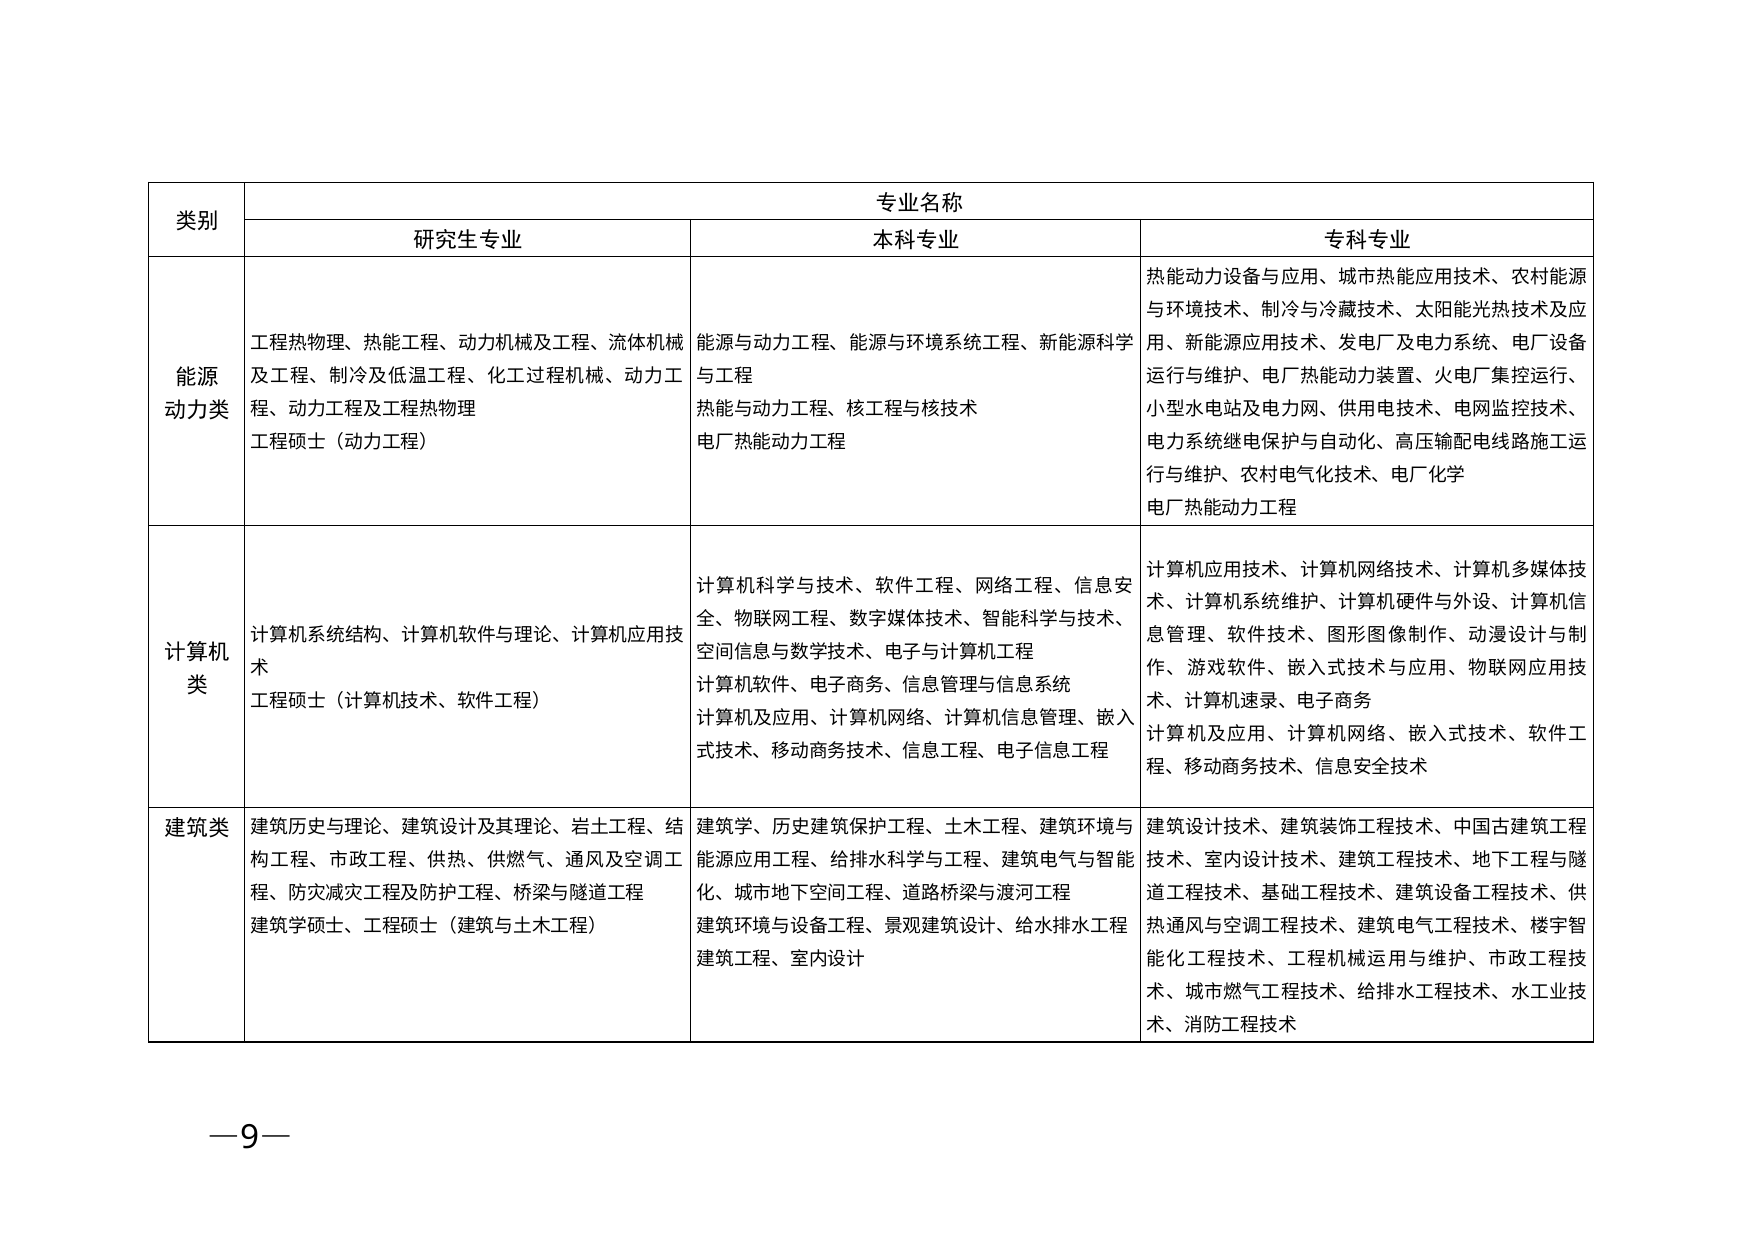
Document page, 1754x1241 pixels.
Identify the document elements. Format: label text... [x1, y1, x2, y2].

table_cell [245, 808, 690, 1041]
table_cell 研究生专业 [245, 220, 690, 256]
table_cell 专科专业 [1141, 220, 1593, 256]
table_cell 计算机系统结构、计算机软件与理论、计算机应用技术 工程硕士（计算机技术、软件工程） [245, 526, 690, 807]
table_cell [691, 808, 1140, 1041]
table_header 专业名称 [245, 183, 1593, 219]
table_cell 能源 动力类 [149, 257, 244, 525]
table_cell 本科专业 [691, 220, 1140, 256]
table_cell 热能动力设备与应用、城市热能应用技术、农村能源与环境技术、制冷与冷藏技术、太阳能光热技术及应用、新能源应用技术、发电厂及电力系统、电厂设备运行与维护、电厂热能动力装置、火电厂集控运行、小型水电站及电力网、供用电技术、电网监控技术、电力系统继电保护与自动化、高压输配电线路施工运行与维护、农村电气化技术、电厂化学 电厂热能动力工程 [1141, 257, 1593, 525]
table_cell 建筑类 [149, 808, 244, 1041]
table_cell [1141, 808, 1593, 1041]
table_cell 能源与动力工程、能源与环境系统工程、新能源科学与工程 热能与动力工程、核工程与核技术 电厂热能动力工程 [691, 257, 1140, 525]
table_cell 工程热物理、热能工程、动力机械及工程、流体机械及工程、制冷及低温工程、化工过程机械、动力工程、动力工程及工程热物理 工程硕士（动力工程） [245, 257, 690, 525]
table_cell 计算机类 [149, 526, 244, 807]
table_header 类别 [149, 183, 244, 256]
table_cell 计算机科学与技术、软件工程、网络工程、信息安全、物联网工程、数字媒体技术、智能科学与技术、空间信息与数学技术、电子与计算机工程 计算机软件、电子商务、信息管理与信息系统 计算机及应用、计算机网络、计算机信息管理、嵌入式技术、移动商务技术、信息工程、电子信息工程 [691, 526, 1140, 807]
table_cell 计算机应用技术、计算机网络技术、计算机多媒体技术、计算机系统维护、计算机硬件与外设、计算机信息管理、软件技术、图形图像制作、动漫设计与制作、游戏软件、嵌入式技术与应用、物联网应用技术、计算机速录、电子商务 计算机及应用、计算机网络、嵌入式技术、软件工程、移动商务技术、信息安全技术 [1141, 526, 1593, 807]
